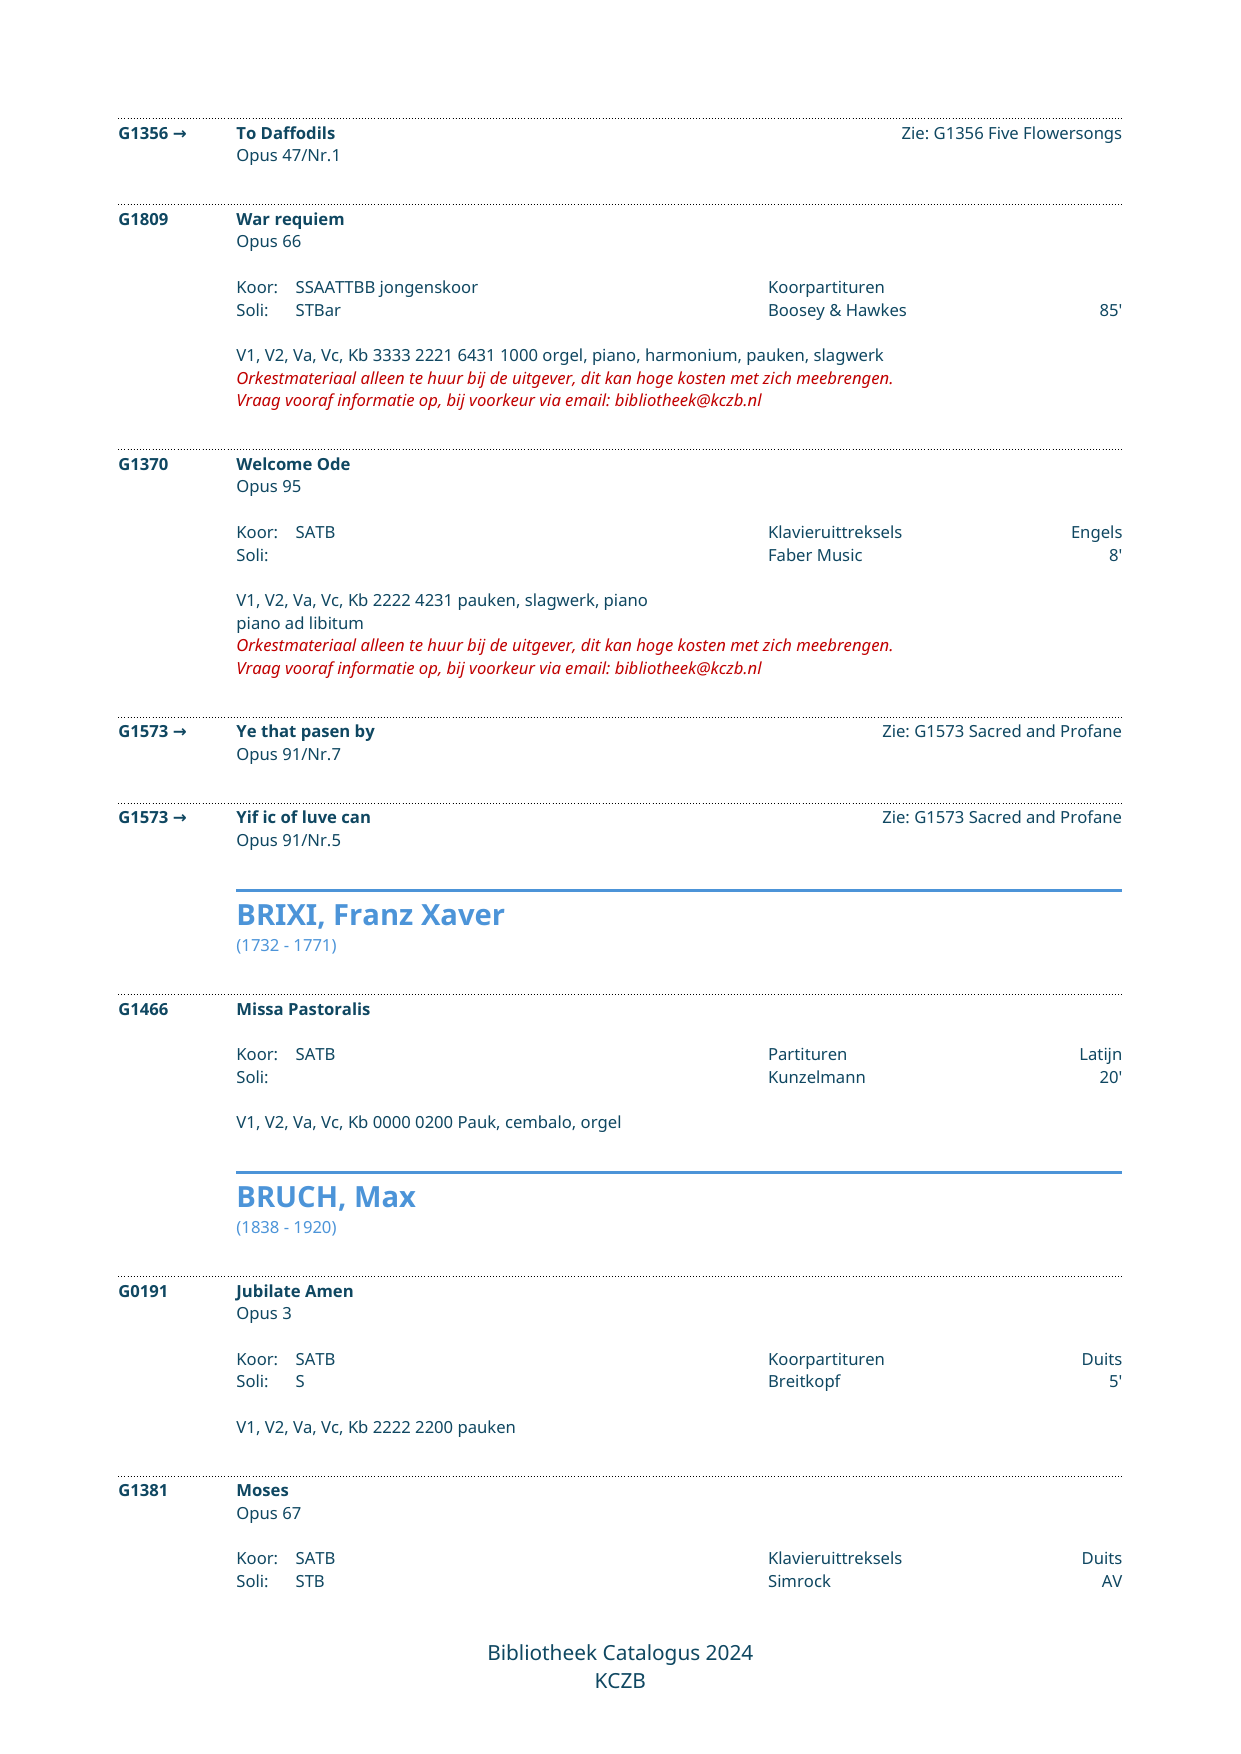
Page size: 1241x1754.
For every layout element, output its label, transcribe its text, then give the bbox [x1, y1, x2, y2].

text Opus 91/Nr.7 [118, 743, 1122, 765]
text Opus 3 [118, 1302, 1122, 1324]
text Opus 47/Nr.1 [118, 144, 1122, 167]
subtitle G1370 Welcome Ode [118, 449, 1122, 475]
text Opus 67 [118, 1501, 1122, 1524]
text Soli: Faber Music 8' [118, 543, 1122, 566]
subtitle G1809 War requiem [118, 204, 1122, 230]
text Vraag vooraf informatie op, bij voorkeur via email: bibliotheek@kczb.nl [118, 657, 1122, 679]
text Vraag vooraf informatie op, bij voorkeur via email: bibliotheek@kczb.nl [118, 389, 1122, 412]
text Soli: S Breitkopf 5' [118, 1370, 1122, 1393]
subtitle BRUCH, Max [236, 1174, 1122, 1216]
text Opus 91/Nr.5 [118, 829, 1122, 851]
subtitle (1732 - 1771) [236, 934, 1122, 957]
subtitle BRIXI, Franz Xaver [236, 892, 1122, 934]
subtitle G1466 Missa Pastoralis [118, 994, 1122, 1020]
subtitle G1356 → To Daffodils Zie: G1356 Five Flowersongs [118, 118, 1122, 144]
text V1, V2, Va, Vc, Kb 0000 0200 Pauk, cembalo, orgel [118, 1111, 1122, 1133]
subtitle G1573 → Ye that pasen by Zie: G1573 Sacred and Profane [118, 717, 1122, 743]
text V1, V2, Va, Vc, Kb 2222 2200 pauken [118, 1415, 1122, 1438]
text Orkestmateriaal alleen te huur bij de uitgever, dit kan hoge kosten met zich meebrengen. [118, 634, 1122, 657]
subtitle G0191 Jubilate Amen [118, 1276, 1122, 1302]
text piano ad libitum [118, 611, 1122, 634]
text Koor: SSAATTBB jongenskoor Koorpartituren [118, 275, 1122, 298]
subtitle G1381 Moses [118, 1476, 1122, 1501]
text V1, V2, Va, Vc, Kb 3333 2221 6431 1000 orgel, piano, harmonium, pauken, slagwerk [118, 343, 1122, 366]
text Soli: STB Simrock AV [118, 1569, 1122, 1592]
text Orkestmateriaal alleen te huur bij de uitgever, dit kan hoge kosten met zich meebrengen. [118, 366, 1122, 389]
text Koor: SATB Partituren Latijn [118, 1043, 1122, 1065]
text Soli: Kunzelmann 20' [118, 1065, 1122, 1088]
text Opus 95 [118, 475, 1122, 498]
text Koor: SATB Koorpartituren Duits [118, 1347, 1122, 1370]
subtitle G1573 → Yif ic of luve can Zie: G1573 Sacred and Profane [118, 803, 1122, 829]
text Koor: SATB Klavieruittreksels Engels [118, 520, 1122, 543]
text V1, V2, Va, Vc, Kb 2222 4231 pauken, slagwerk, piano [118, 588, 1122, 611]
subtitle (1838 - 1920) [236, 1216, 1122, 1238]
text Koor: SATB Klavieruittreksels Duits [118, 1547, 1122, 1569]
text Opus 66 [118, 230, 1122, 253]
text Soli: STBar Boosey & Hawkes 85' [118, 298, 1122, 321]
